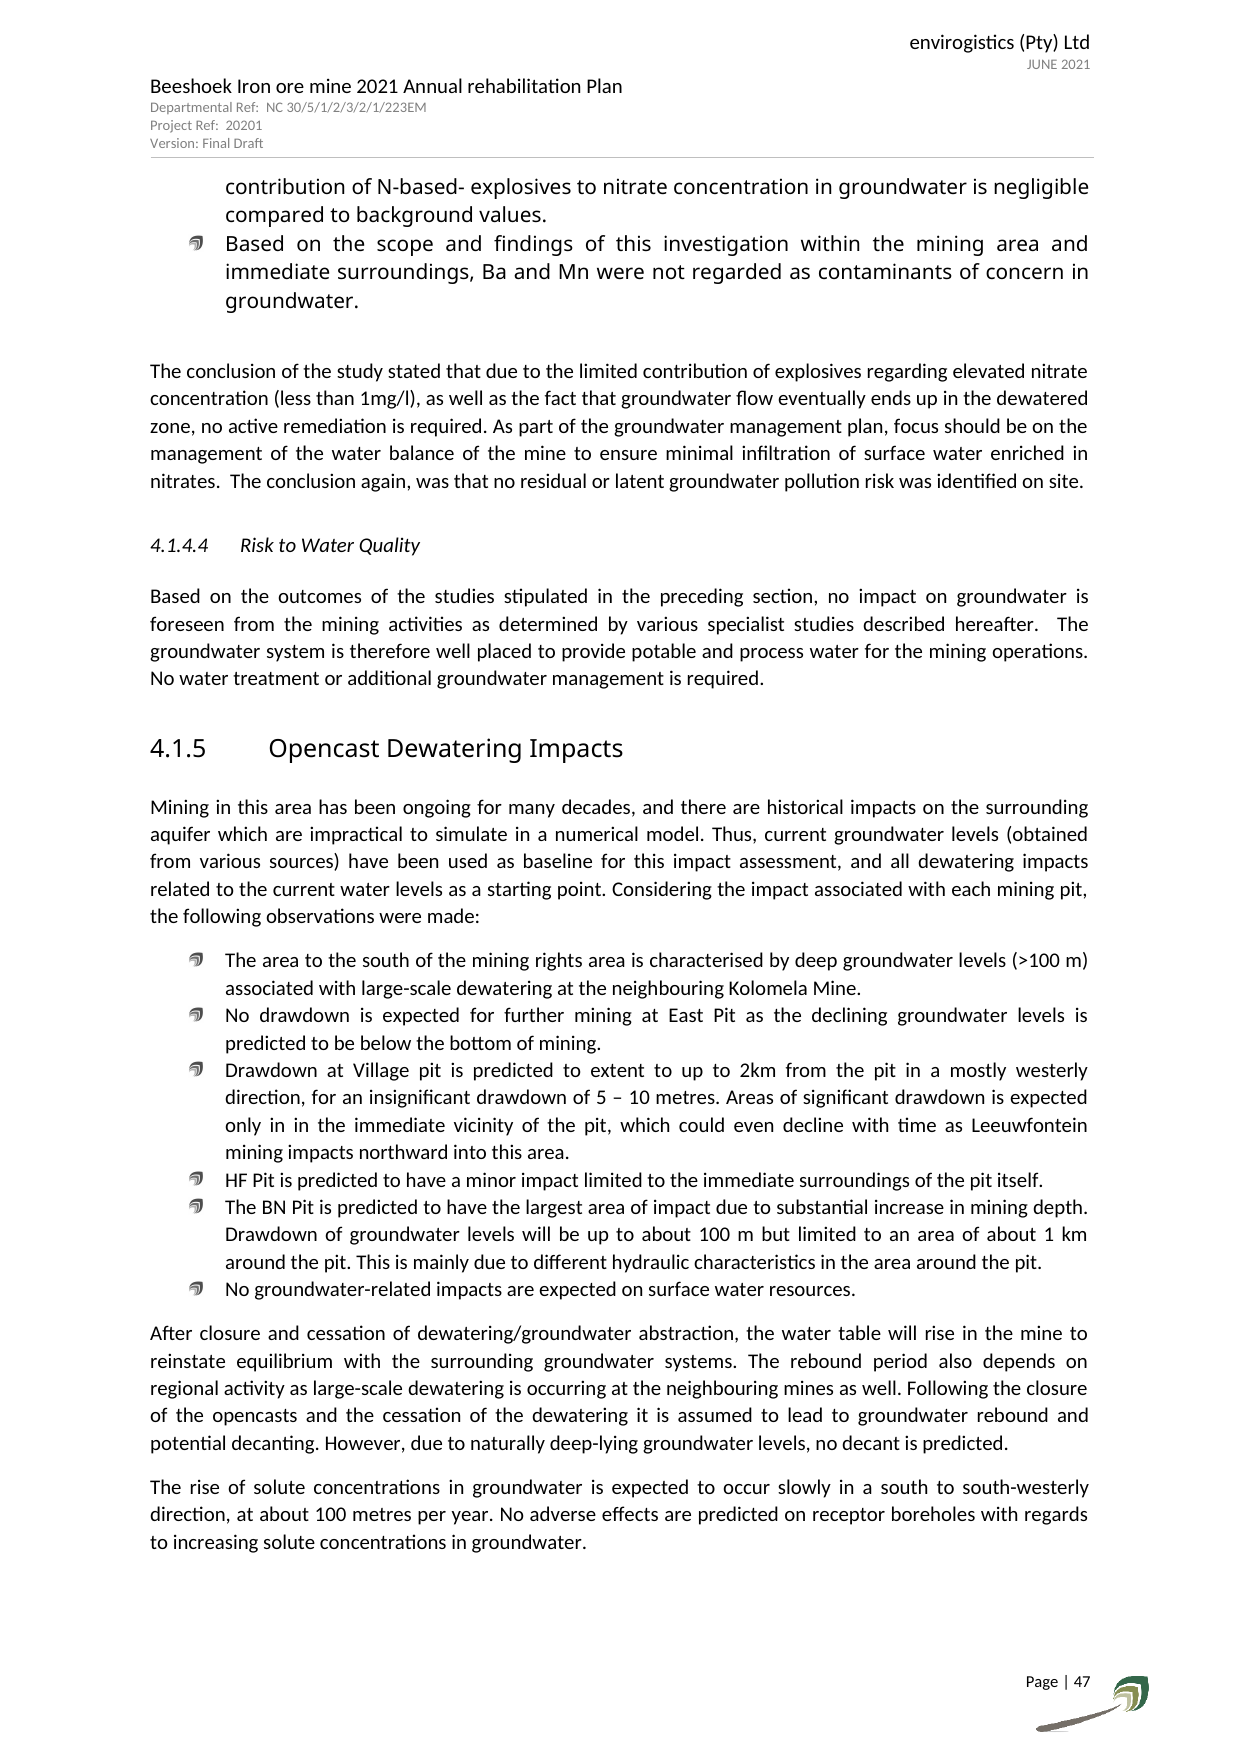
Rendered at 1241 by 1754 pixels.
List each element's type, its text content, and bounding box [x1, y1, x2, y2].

list The BN Pit is predicted to have the largest area of impact due to substantial increase in mining depth. Drawdown of groundwater levels will be up to about 100 m but limited to an area of about 1 km around the pit. This is mainly due to different hydraulic characteristics in the area around the pit. [187, 1194, 1090, 1274]
list No drawdown is expected for further mining at East Pit as the declining groundwater levels is predicted to be below the bottom of mining. [187, 1002, 1090, 1055]
picture [188, 1280, 204, 1297]
list Based on the scope and findings of this investigation within the mining area and immediate surroundings, Ba and Mn were not regarded as contaminants of concern in groundwater. [187, 229, 1090, 314]
list No groundwater-related impacts are expected on surface water resources. [187, 1276, 1090, 1302]
text The rise of solute concentrations in groundwater is expected to occur slowly in a south to south-westerly direction, at about 100 metres per year. No adverse effects are predicted on receptor boreholes with regards to increasing solute concentrations in groundwater. [150, 1474, 1090, 1554]
text Based on the outcomes of the studies stipulated in the preceding section, no impact on groundwater is foreseen from the mining activities as determined by various specialist studies described hereafter. The groundwater system is therefore well placed to provide potable and process water for the mining operations. No water treatment or additional groundwater management is required. [150, 583, 1090, 691]
picture [188, 951, 204, 968]
list HF Pit is predicted to have a minor impact limited to the immediate surroundings of the pit itself. [187, 1167, 1090, 1192]
text After closure and cessation of dewatering/groundwater abstraction, the water table will rise in the mine to reinstate equilibrium with the surrounding groundwater systems. The rebound period also depends on regional activity as large-scale dewatering is occurring at the neighbouring mines as well. Following the closure of the opencasts and the cessation of the dewatering it is assumed to lead to groundwater rebound and potential decanting. However, due to naturally deep-lying groundwater levels, no decant is predicted. [150, 1320, 1090, 1455]
picture [188, 1060, 204, 1078]
picture [188, 1170, 204, 1187]
picture [188, 234, 204, 252]
picture [188, 1006, 204, 1023]
picture [1003, 1666, 1168, 1736]
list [187, 172, 1090, 229]
picture [188, 1197, 204, 1215]
subtitle Risk to Water Quality [150, 533, 1090, 558]
subtitle Opencast Dewatering Impacts [150, 730, 1090, 764]
text The conclusion of the study stated that due to the limited contribution of explosives regarding elevated nitrate concentration (less than 1mg/l), as well as the fact that groundwater flow eventually ends up in the dewatered zone, no active remediation is required. As part of the groundwater management plan, focus should be on the management of the water balance of the mine to ensure minimal infiltration of surface water enriched in nitrates. The conclusion again, was that no residual or latent groundwater pollution risk was identified on site. [150, 358, 1090, 493]
text Mining in this area has been ongoing for many decades, and there are historical impacts on the surrounding aquifer which are impractical to simulate in a numerical model. Thus, current groundwater levels (obtained from various sources) have been used as baseline for this impact assessment, and all dewatering impacts related to the current water levels as a starting point. Considering the impact associated with each mining pit, the following observations were made: [150, 794, 1090, 929]
list Drawdown at Village pit is predicted to extent to up to 2km from the pit in a mostly westerly direction, for an insignificant drawdown of 5 – 10 metres. Areas of significant drawdown is expected only in in the immediate vicinity of the pit, which could even decline with time as Leeuwfontein mining impacts northward into this area. [187, 1057, 1090, 1165]
list The area to the south of the mining rights area is characterised by deep groundwater levels (>100 m) associated with large-scale dewatering at the neighbouring Kolomela Mine. [187, 948, 1090, 1000]
